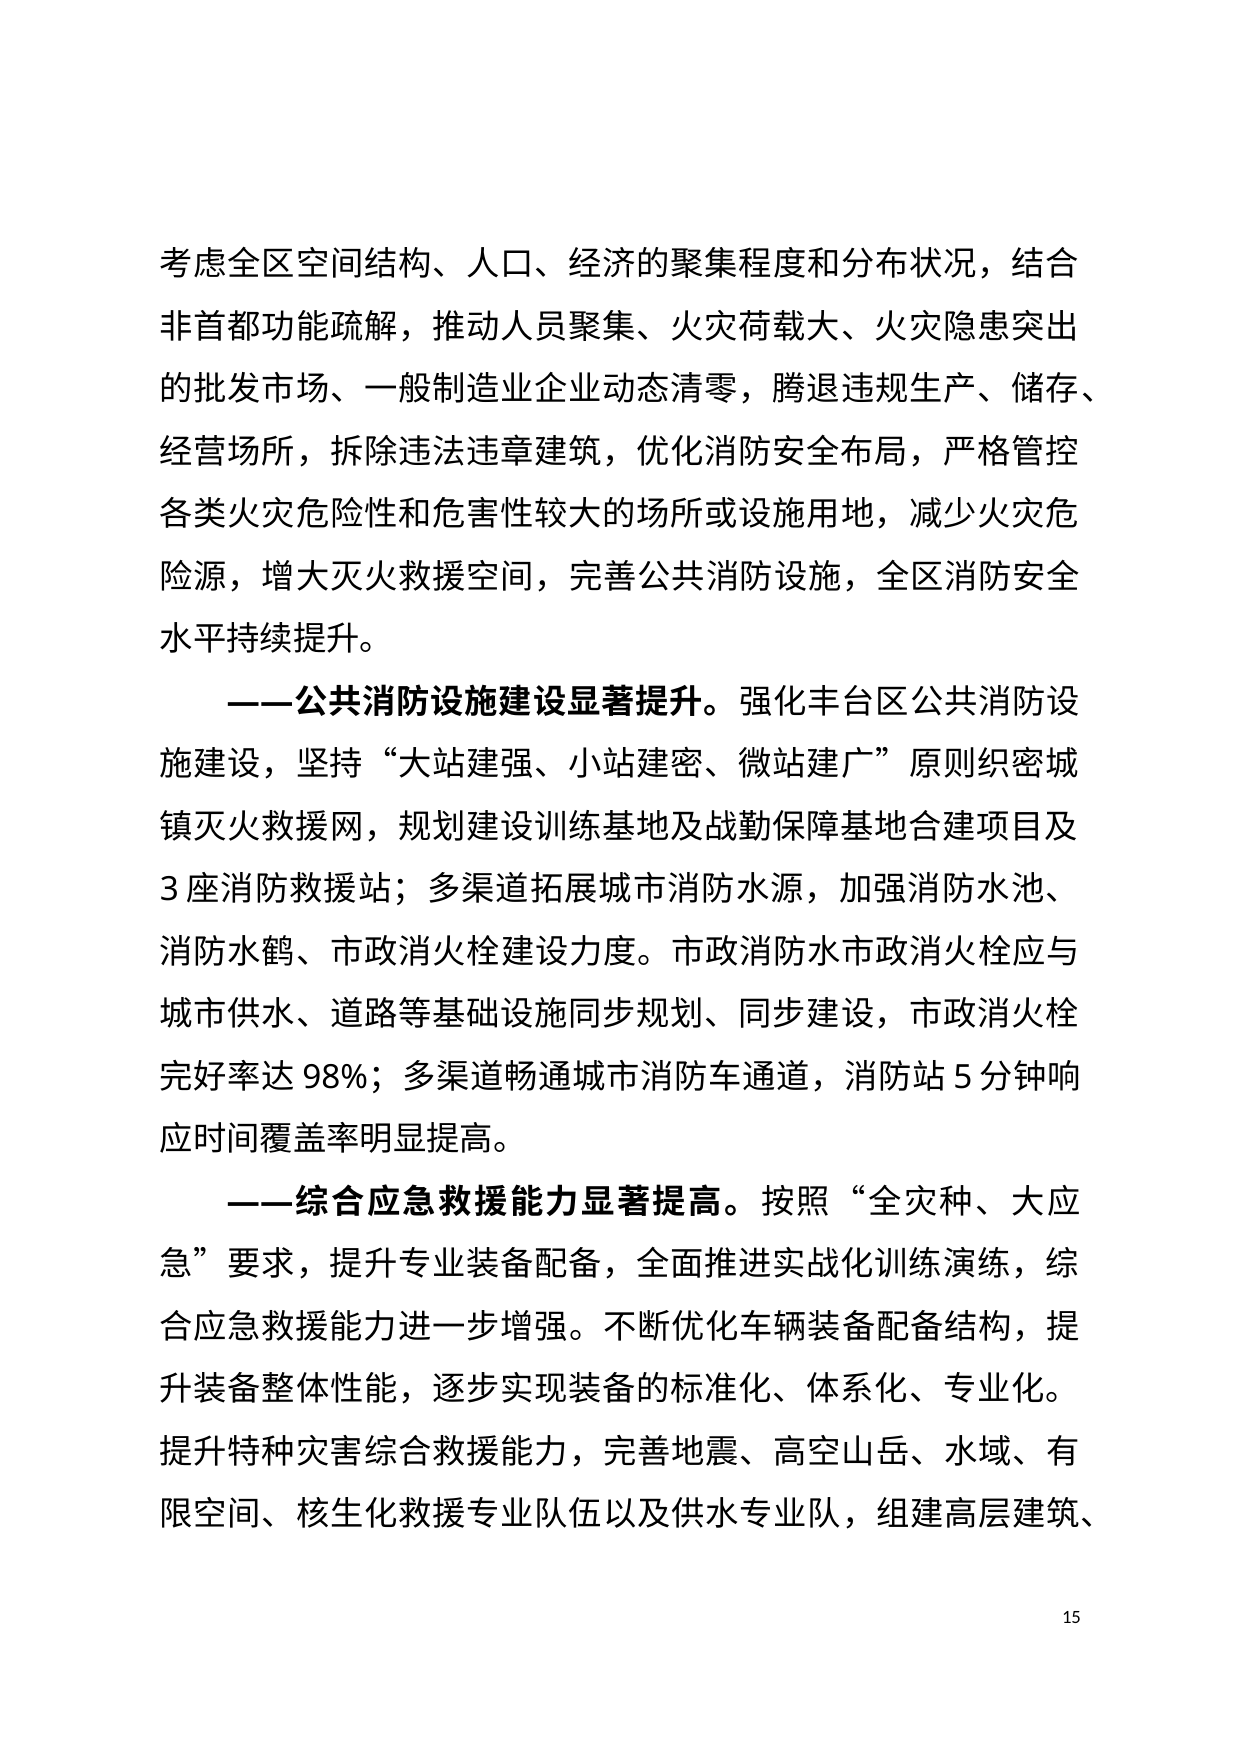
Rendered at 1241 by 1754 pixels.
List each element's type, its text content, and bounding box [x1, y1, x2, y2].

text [159, 226, 1081, 663]
text ——公共消防设施建设显著提升。强化丰台区公共消防设施建设，坚持“大站建强、小站建密、微站建广”原则织密城镇灭火救援网，规划建设训练基地及战勤保障基地合建项目及3座消防救援站；多渠道拓展城市消防水源，加强消防水池、消防水鹤、市政消火栓建设力度。市政消防水市政消火栓应与城市供水、道路等基础设施同步规划、同步建设，市政消火栓完好率达98%；多渠道畅通城市消防车通道，消防站5分钟响应时间覆盖率明显提高。 [159, 663, 1081, 1163]
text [159, 1163, 1081, 1538]
